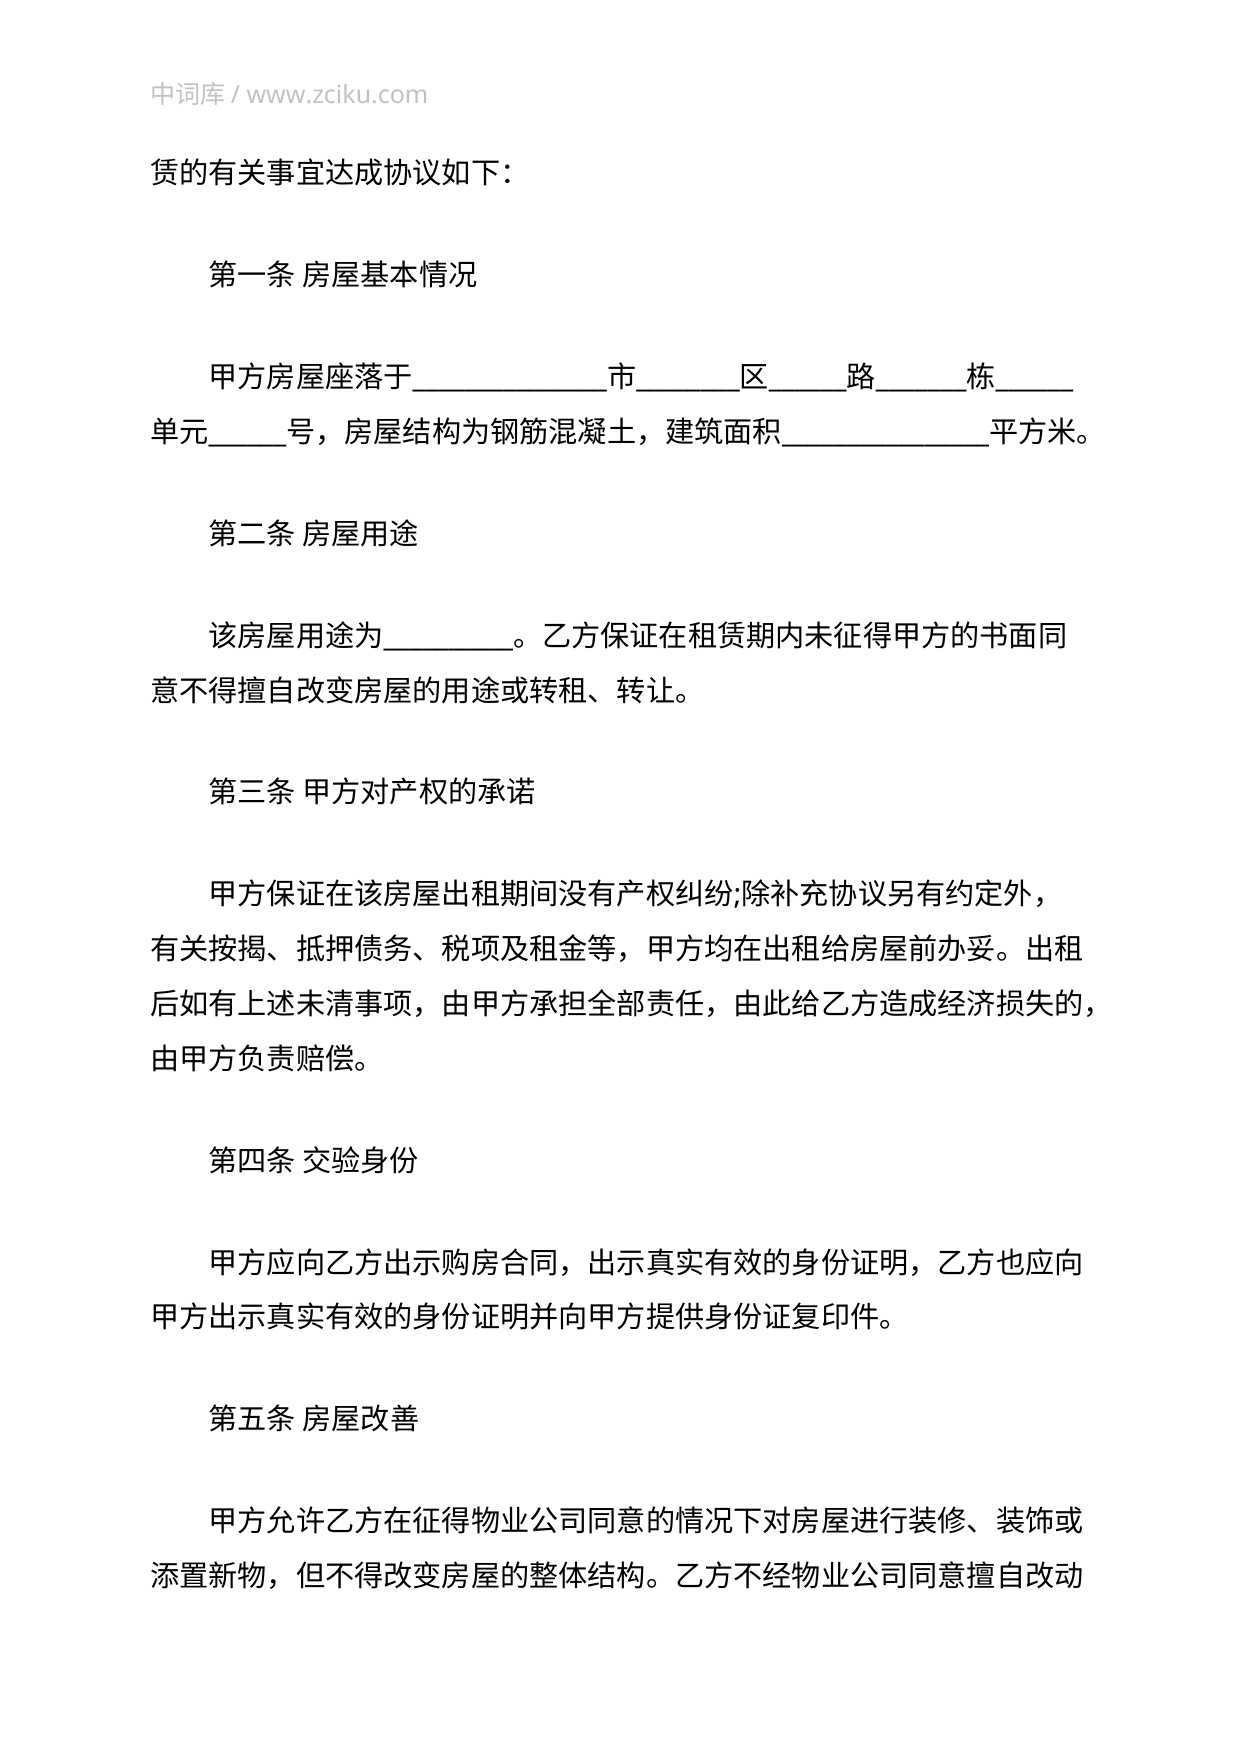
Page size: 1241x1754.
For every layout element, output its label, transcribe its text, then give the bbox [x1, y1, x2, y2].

text 甲方保证在该房屋出租期间没有产权纠纷;除补充协议另有约定外，有关按揭、抵押债务、税项及租金等，甲方均在出租给房屋前办妥。出租后如有上述未清事项，由甲方承担全部责任，由此给乙方造成经济损失的，由甲方负责赔偿。 [150, 871, 1090, 1078]
text 第三条 甲方对产权的承诺 [150, 769, 1090, 811]
text 甲方应向乙方出示购房合同，出示真实有效的身份证明，乙方也应向甲方出示真实有效的身份证明并向甲方提供身份证复印件。 [150, 1239, 1090, 1336]
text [150, 1498, 1090, 1595]
text 第四条 交验身份 [150, 1137, 1090, 1180]
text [150, 150, 1090, 192]
text 第二条 房屋用途 [150, 511, 1090, 553]
text 该房屋用途为__________。乙方保证在租赁期内未征得甲方的书面同意不得擅自改变房屋的用途或转租、转让。 [150, 612, 1090, 709]
text 第五条 房屋改善 [150, 1396, 1090, 1438]
text 甲方房屋座落于_______________市________区______路_______栋______单元______号，房屋结构为钢筋混凝土，建筑面积________________平方米。 [150, 353, 1090, 451]
text 第一条 房屋基本情况 [150, 252, 1090, 294]
